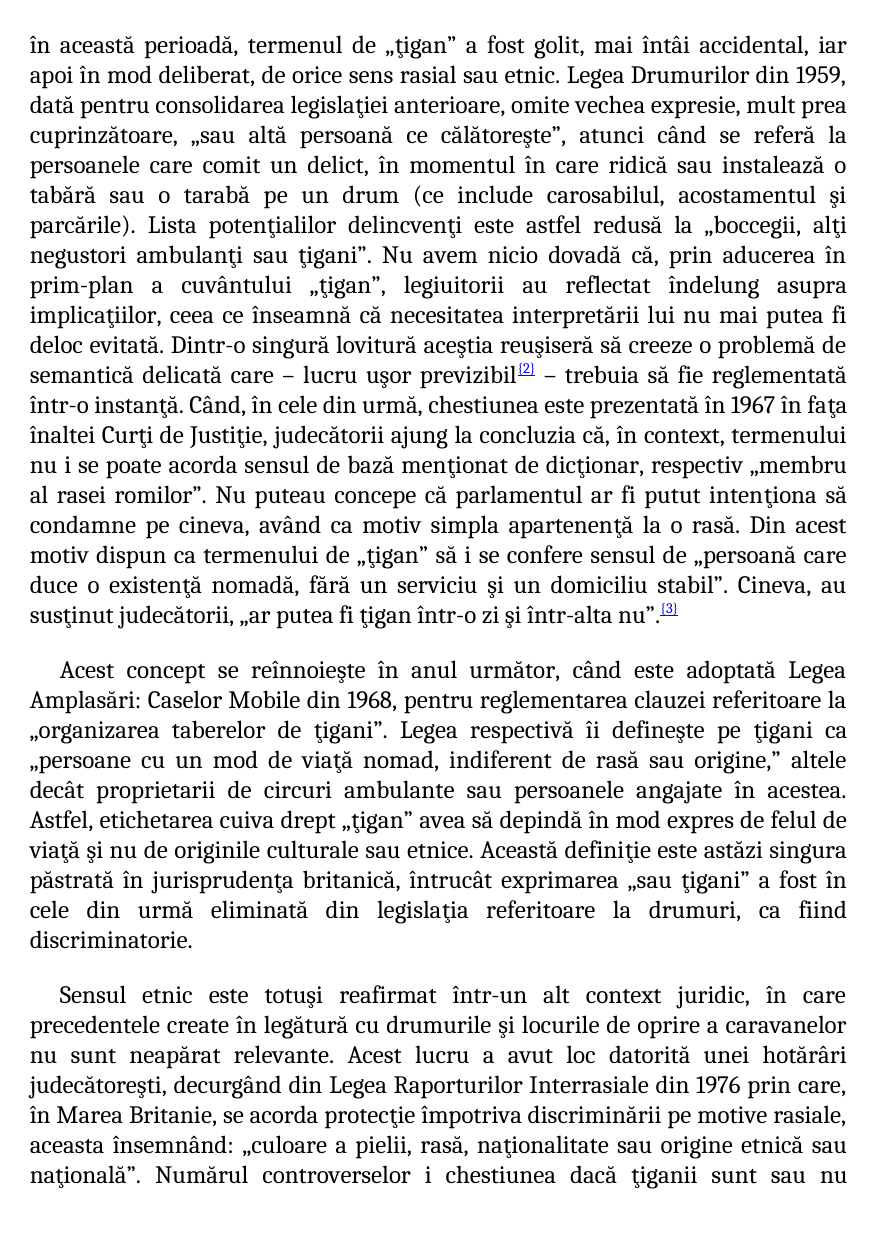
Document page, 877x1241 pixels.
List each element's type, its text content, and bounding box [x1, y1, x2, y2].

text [29, 29, 847, 629]
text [29, 979, 847, 1189]
text Acest concept se reînnoieşte în anul următor, când este adoptată Legea Amplasări: Caselor Mobile din 1968, pentru reglementarea clauzei referitoare la „organizarea taberelor de ţigani”. Legea respectivă îi defineşte pe ţigani ca „persoane cu un mod de viaţă nomad, indiferent de rasă sau origine,” altele decât proprietarii de circuri ambulante sau persoanele angajate în acestea. Astfel, etichetarea cuiva drept „ţigan” avea să depindă în mod expres de felul de viaţă şi nu de originile culturale sau etnice. Această definiţie este astăzi singura păstrată în jurisprudenţa britanică, întrucât exprimarea „sau ţigani” a fost în cele din urmă eliminată din legislaţia referitoare la drumuri, ca fiind discriminatorie. [29, 654, 847, 954]
